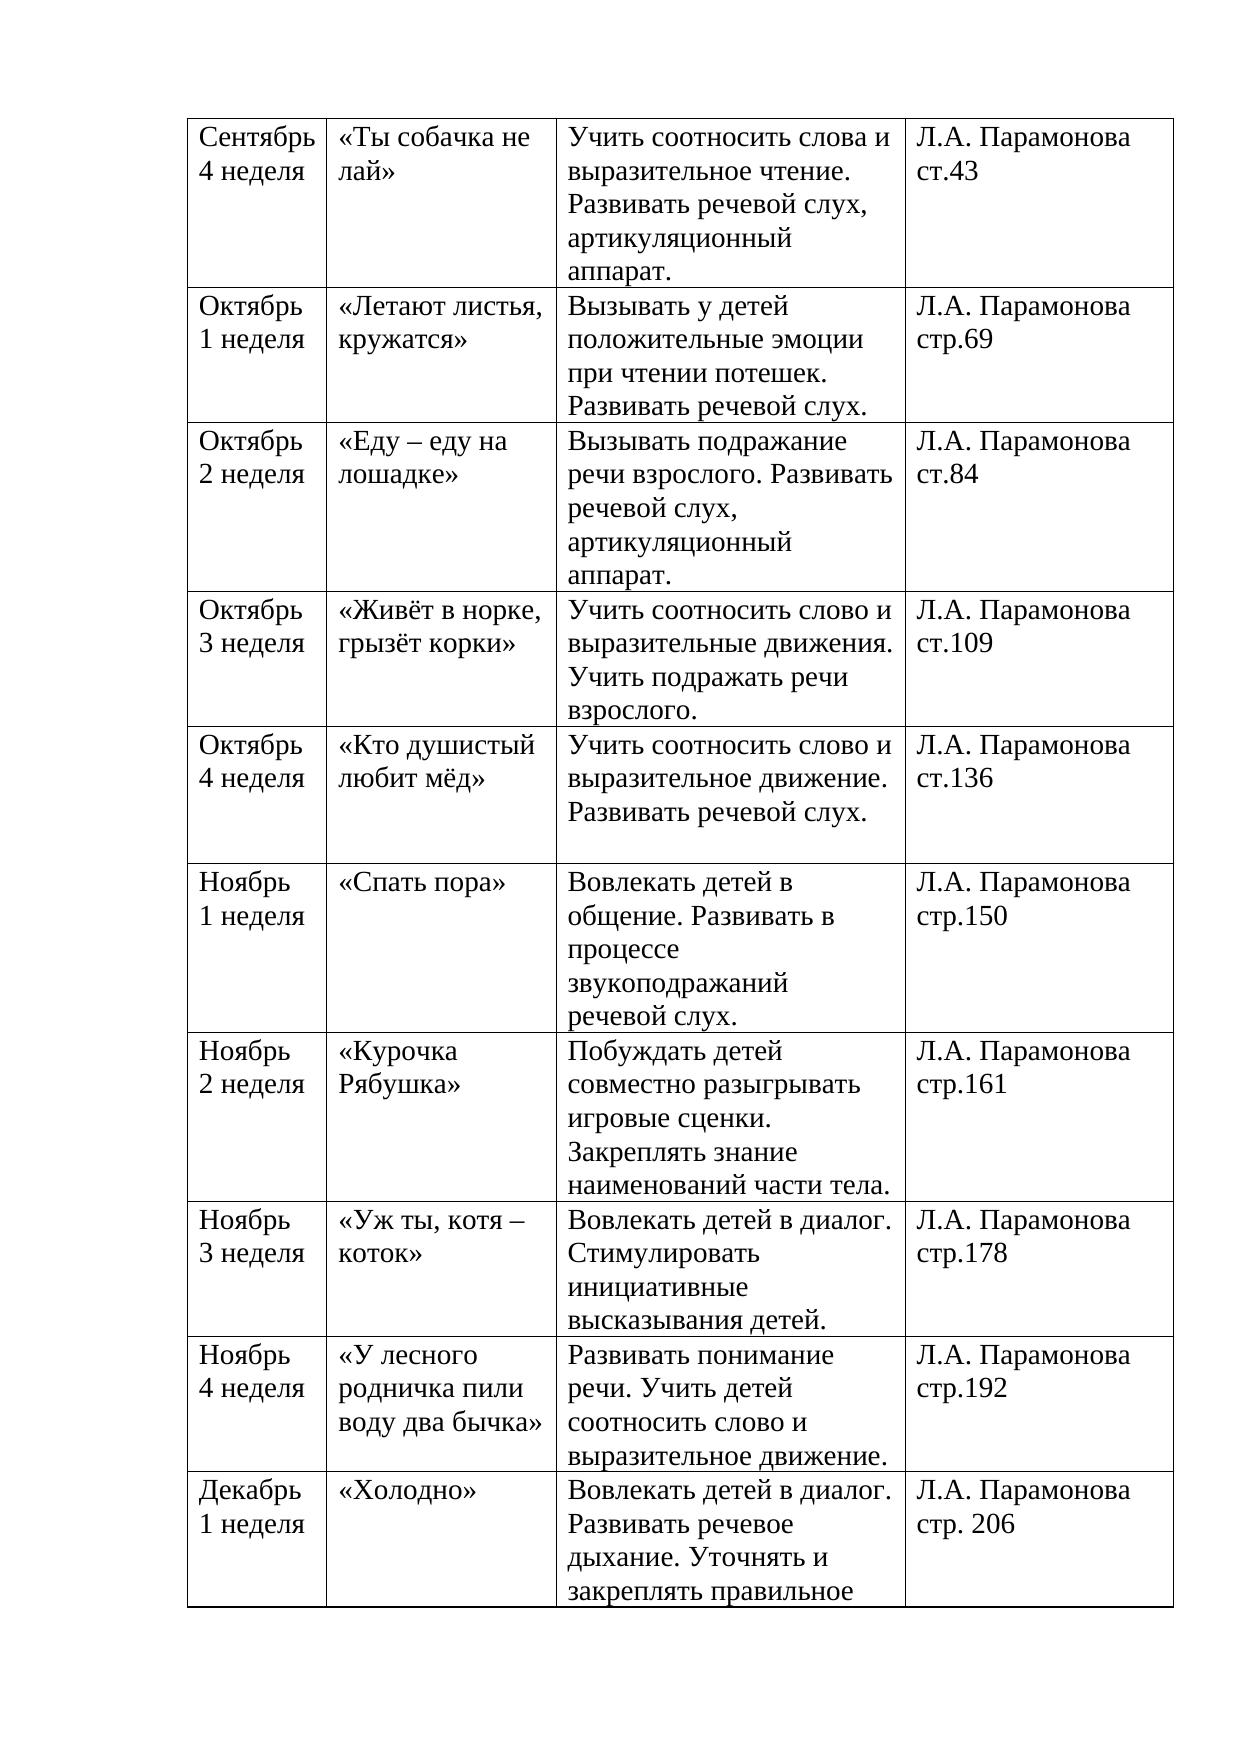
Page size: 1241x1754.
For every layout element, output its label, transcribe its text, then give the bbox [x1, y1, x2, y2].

table_cell Октябрь 2 неделя [188, 423, 326, 591]
table_cell Сентябрь 4 неделя [188, 119, 326, 287]
table_cell Л.А. Парамонова ст.84 [906, 423, 1173, 591]
table_cell Л.А. Парамонова ст.109 [906, 592, 1173, 726]
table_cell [906, 1472, 1173, 1606]
table_cell Л.А. Парамонова стр.161 [906, 1033, 1173, 1201]
table_cell Ноябрь 3 неделя [188, 1202, 326, 1336]
table_cell Учить соотносить слово и выразительное движение. Развивать речевой слух. [557, 727, 905, 863]
table_cell Л.А. Парамонова стр.150 [906, 864, 1173, 1032]
table_cell «Спать пора» [327, 864, 556, 1032]
table_cell Октябрь 3 неделя [188, 592, 326, 726]
table_cell «Живёт в норке, грызёт корки» [327, 592, 556, 726]
table_cell Учить соотносить слово и выразительные движения. Учить подражать речи взрослого. [557, 592, 905, 726]
table_cell Л.А. Парамонова ст.136 [906, 727, 1173, 863]
table_cell «Еду – еду на лошадке» [327, 423, 556, 591]
table_cell «Уж ты, котя – коток» [327, 1202, 556, 1336]
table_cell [557, 1472, 905, 1606]
table_cell Ноябрь 4 неделя [188, 1337, 326, 1471]
table_cell «Ты собачка не лай» [327, 119, 556, 287]
table_cell Вызывать подражание речи взрослого. Развивать речевой слух, артикуляционный аппарат. [557, 423, 905, 591]
table_cell Вовлекать детей в общение. Развивать в процессе звукоподражаний речевой слух. [557, 864, 905, 1032]
table_cell Вовлекать детей в диалог. Стимулировать инициативные высказывания детей. [557, 1202, 905, 1336]
table_cell Ноябрь 2 неделя [188, 1033, 326, 1201]
table_cell Ноябрь 1 неделя [188, 864, 326, 1032]
table_cell Декабрь 1 неделя [188, 1472, 326, 1606]
table_cell Развивать понимание речи. Учить детей соотносить слово и выразительное движение. [557, 1337, 905, 1471]
table_cell Учить соотносить слова и выразительное чтение. Развивать речевой слух, артикуляционный аппарат. [557, 119, 905, 287]
table_cell Л.А. Парамонова стр.69 [906, 288, 1173, 422]
table_cell Октябрь 1 неделя [188, 288, 326, 422]
table_cell Л.А. Парамонова стр.178 [906, 1202, 1173, 1336]
table_cell Вызывать у детей положительные эмоции при чтении потешек. Развивать речевой слух. [557, 288, 905, 422]
table_cell «Холодно» [327, 1472, 556, 1606]
table_cell Октябрь 4 неделя [188, 727, 326, 863]
table_cell Л.А. Парамонова стр.192 [906, 1337, 1173, 1471]
table_cell Побуждать детей совместно разыгрывать игровые сценки. Закреплять знание наименований части тела. [557, 1033, 905, 1201]
table_cell «Курочка Рябушка» [327, 1033, 556, 1201]
table_cell «Летают листья, кружатся» [327, 288, 556, 422]
table_cell «У лесного родничка пили воду два бычка» [327, 1337, 556, 1471]
table_cell Л.А. Парамонова ст.43 [906, 119, 1173, 287]
table_cell «Кто душистый любит мёд» [327, 727, 556, 863]
